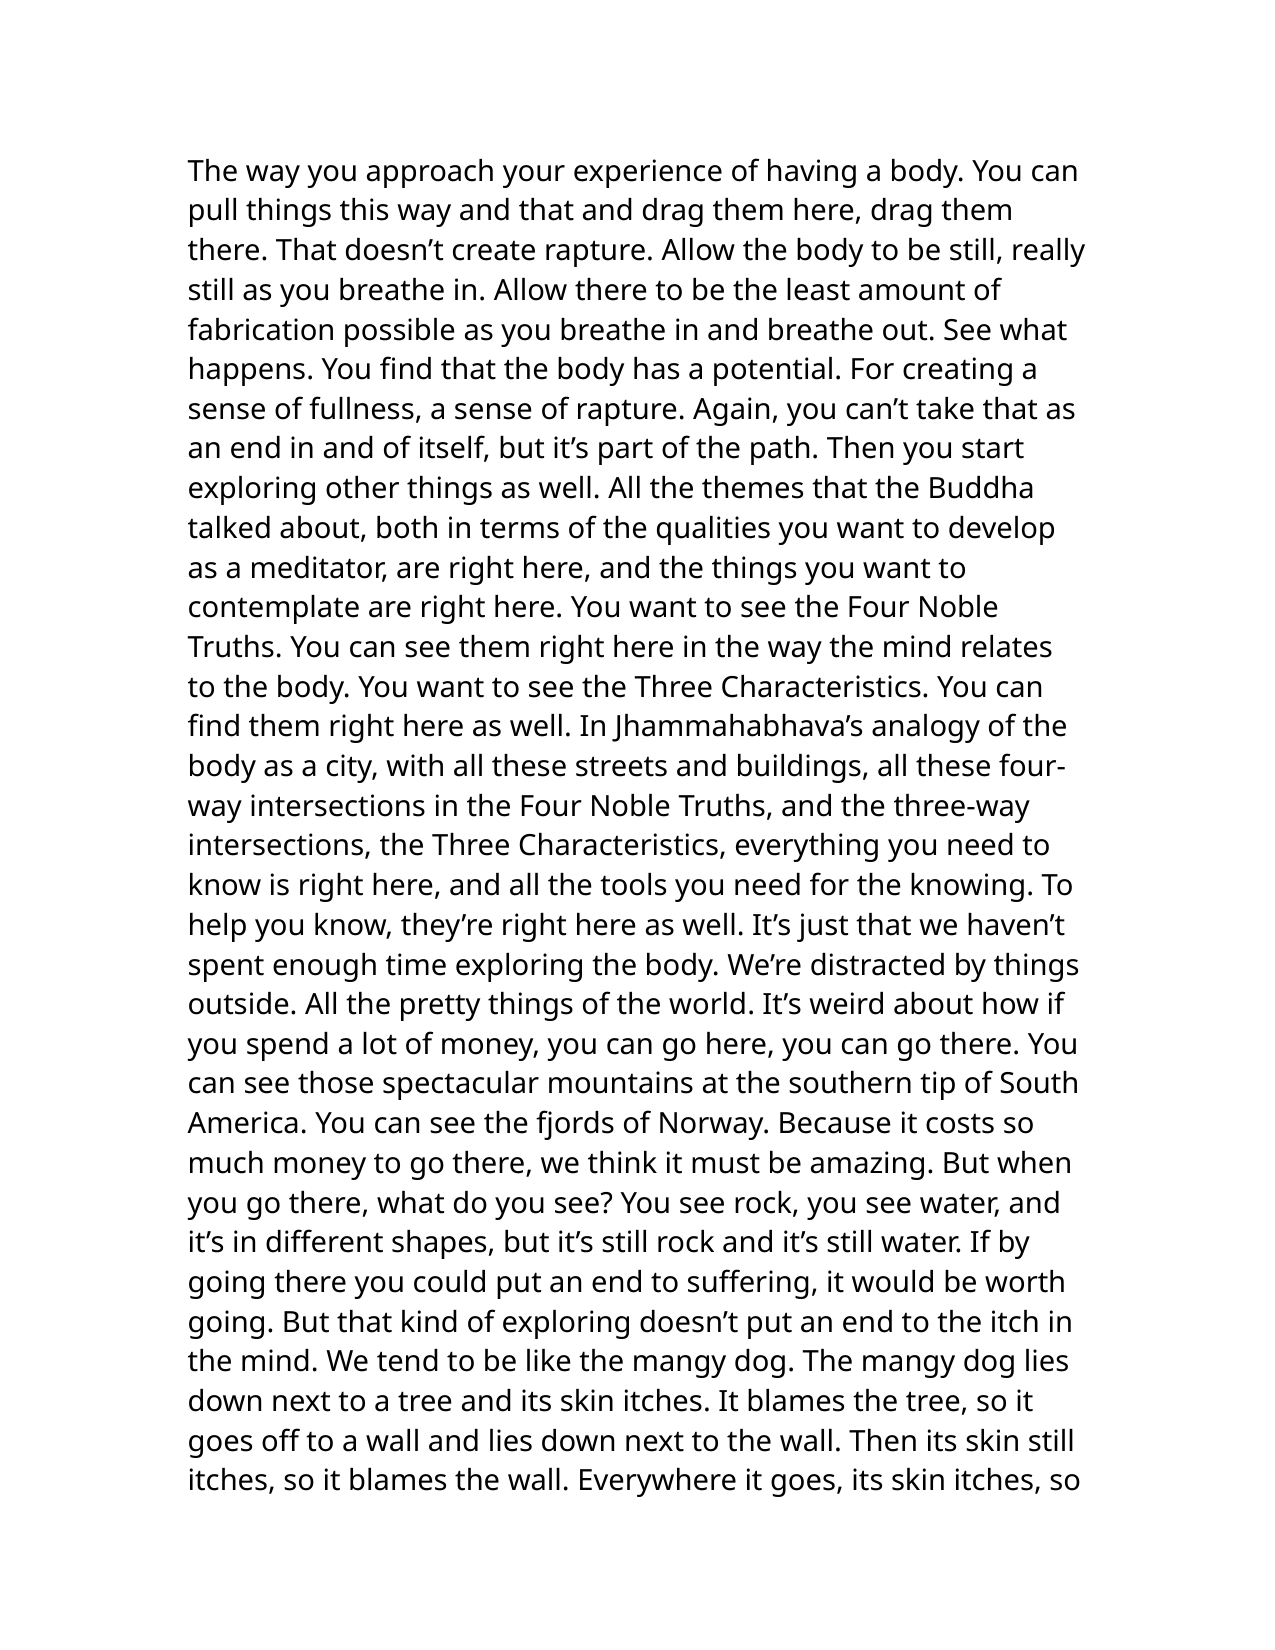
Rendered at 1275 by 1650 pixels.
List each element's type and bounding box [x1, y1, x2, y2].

text [187, 150, 1087, 1499]
